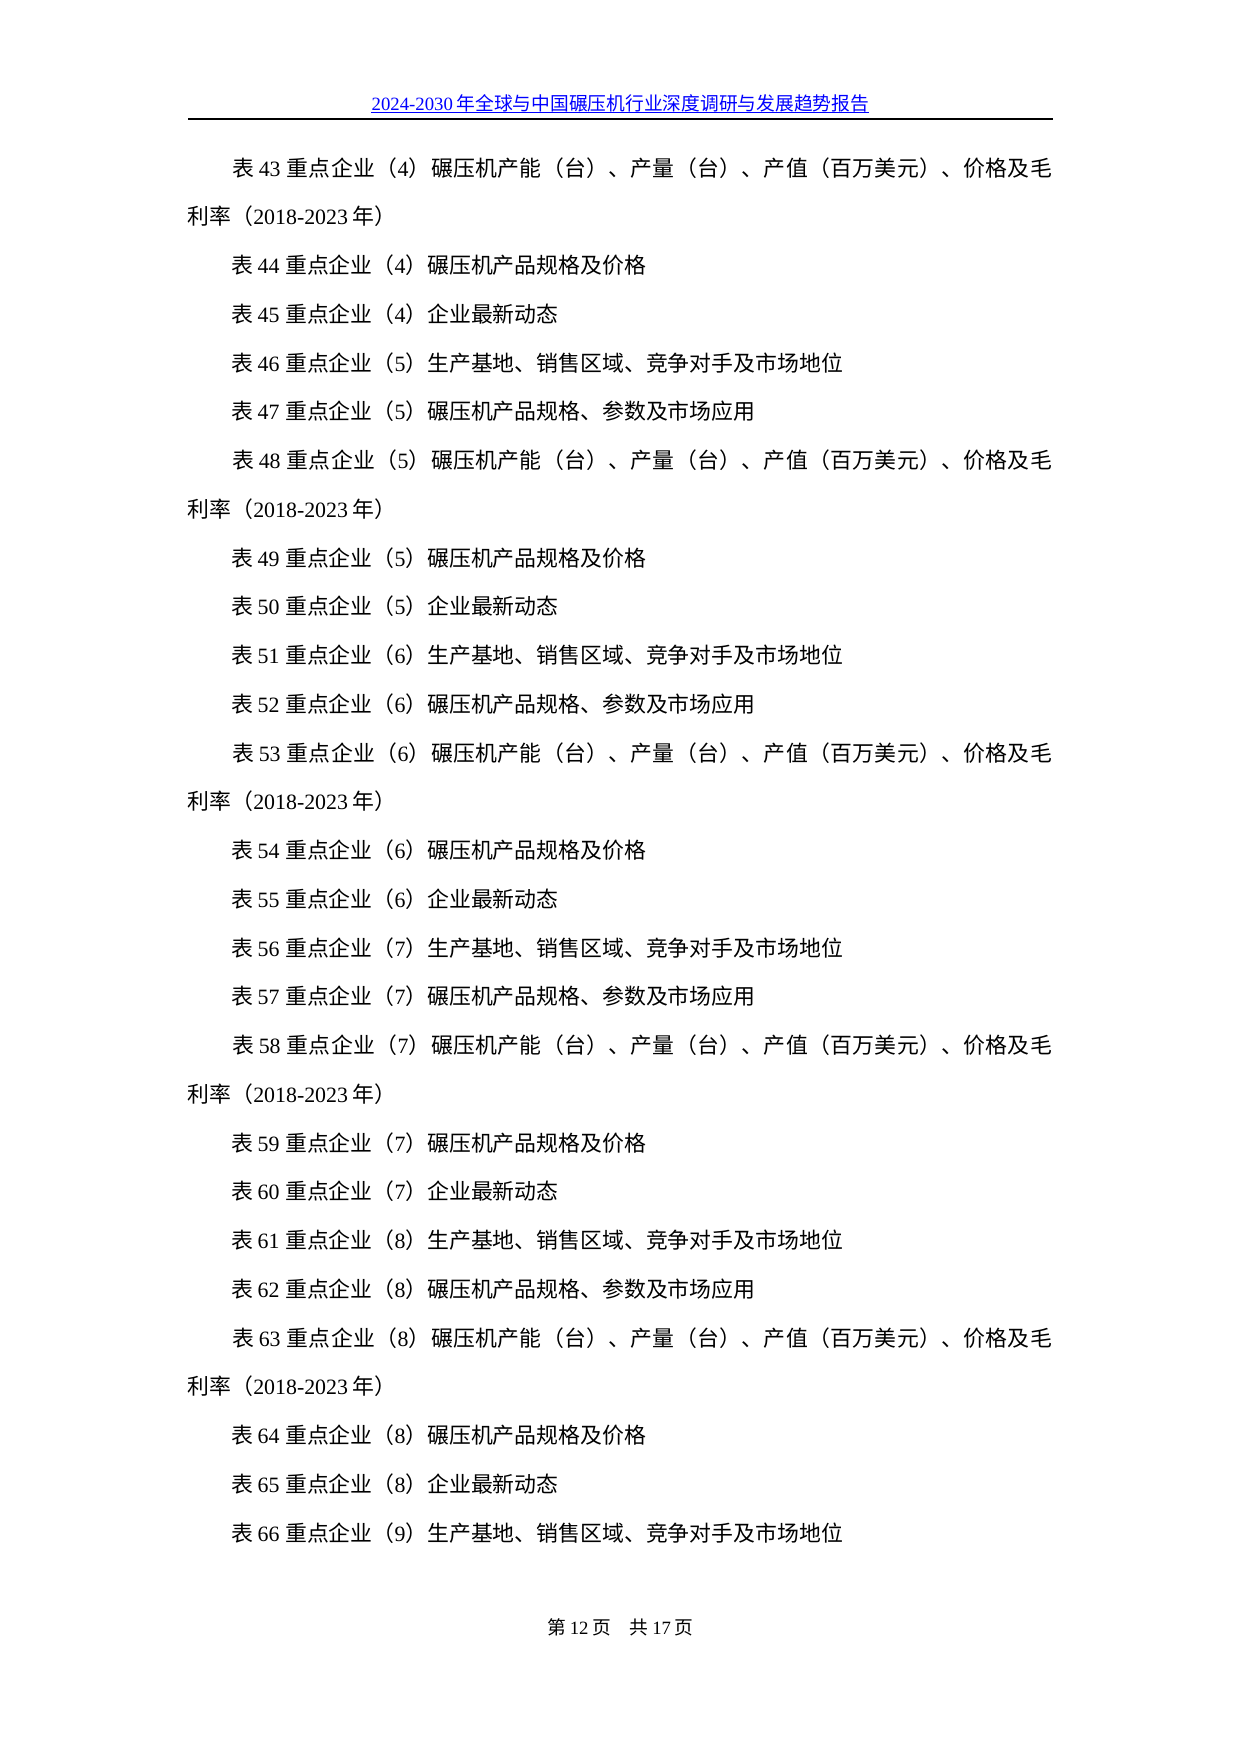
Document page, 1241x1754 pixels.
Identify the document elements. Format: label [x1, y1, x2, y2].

text [187, 150, 1053, 1548]
